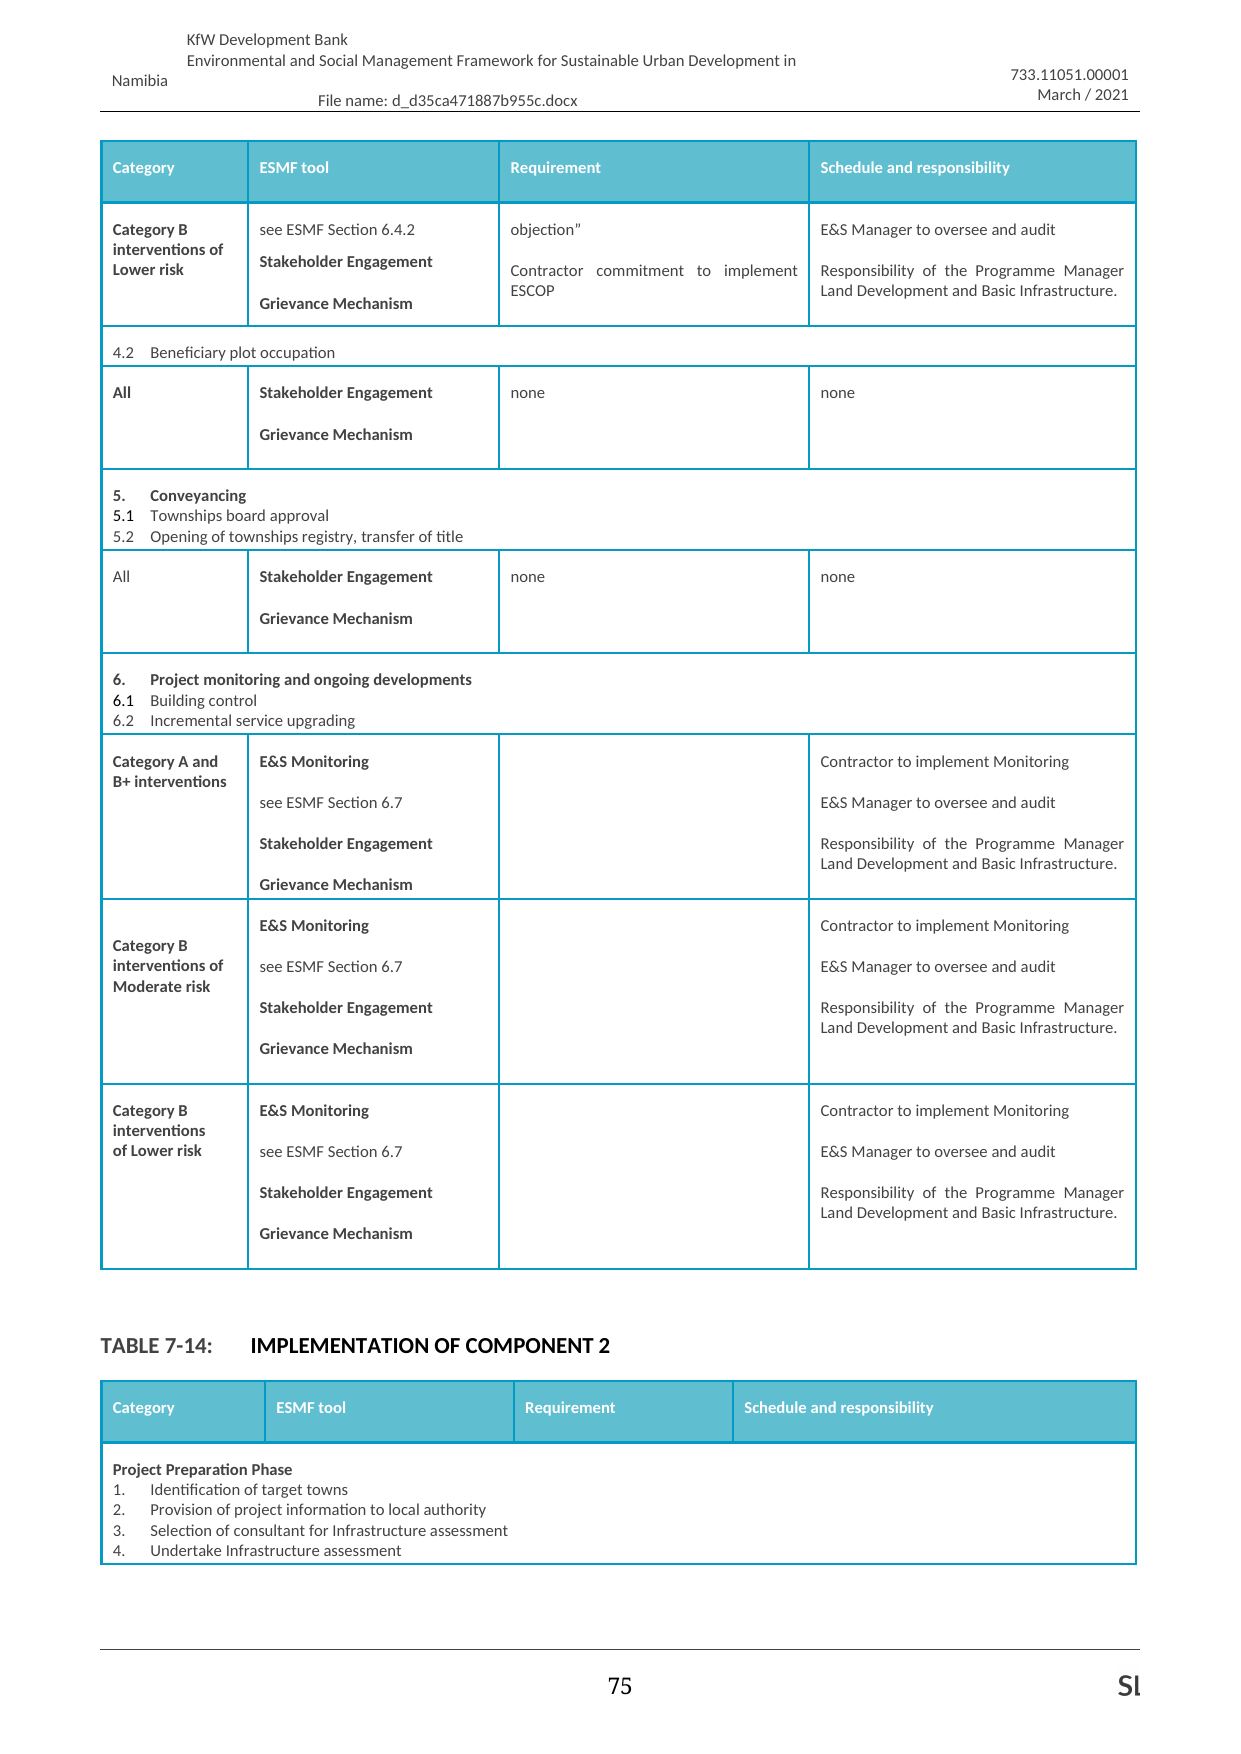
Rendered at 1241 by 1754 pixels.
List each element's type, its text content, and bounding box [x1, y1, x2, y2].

table_cell All [103, 551, 247, 652]
table_header Category [103, 142, 247, 201]
table_cell Project monitoring and ongoing developments Building control Incremental service upgrading [103, 654, 1135, 733]
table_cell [500, 204, 808, 324]
table_cell Stakeholder Engagement Grievance Mechanism [249, 551, 498, 652]
table_header Schedule and responsibility [810, 142, 1135, 201]
table_header Requirement [515, 1382, 732, 1441]
table_cell [500, 735, 808, 897]
table_cell none [500, 551, 808, 652]
table_cell E&S Monitoring see ESMF Section 6.7 Stakeholder Engagement Grievance Mechanism [249, 735, 498, 897]
table_cell E&S Monitoring see ESMF Section 6.7 Stakeholder Engagement Grievance Mechanism [249, 1085, 498, 1267]
table_cell All [103, 367, 247, 468]
table_cell none [810, 367, 1135, 468]
table_cell Project Preparation Phase Identification of target towns Provision of project information to local authority Selection of consultant for Infrastructure assessment Undertake Infrastructure assessment [103, 1444, 1135, 1563]
table_cell none [810, 551, 1135, 652]
table_cell Contractor to implement Monitoring E&S Manager to oversee and audit Responsibility of the Programme Manager Land Development and Basic Infrastructure. [810, 900, 1135, 1082]
table_header ESMF tool [266, 1382, 513, 1441]
table_cell Stakeholder Engagement Grievance Mechanism [249, 367, 498, 468]
table_cell E&S Monitoring see ESMF Section 6.7 Stakeholder Engagement Grievance Mechanism [249, 900, 498, 1082]
table_header Category [103, 1382, 264, 1441]
table_cell Conveyancing Townships board approval Opening of townships registry, transfer of title [103, 470, 1135, 549]
table_cell Category B interventions of Lower risk [103, 1085, 247, 1267]
table_cell Category B interventions of Lower risk [103, 204, 247, 324]
table_header Requirement [500, 142, 808, 201]
table_cell Category B interventions of Moderate risk [103, 900, 247, 1082]
table_header ESMF tool [249, 142, 498, 201]
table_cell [810, 204, 1135, 324]
table_cell Contractor to implement Monitoring E&S Manager to oversee and audit Responsibility of the Programme Manager Land Development and Basic Infrastructure. [810, 1085, 1135, 1267]
table_cell [500, 900, 808, 1082]
table_cell Beneficiary plot occupation [103, 327, 1135, 365]
table_cell none [500, 367, 808, 468]
table_cell Contractor to implement Monitoring E&S Manager to oversee and audit Responsibility of the Programme Manager Land Development and Basic Infrastructure. [810, 735, 1135, 897]
table_cell [500, 1085, 808, 1267]
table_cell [249, 204, 498, 324]
table_header Schedule and responsibility [734, 1382, 1135, 1441]
table_cell Category A and B+ interventions [103, 735, 247, 897]
